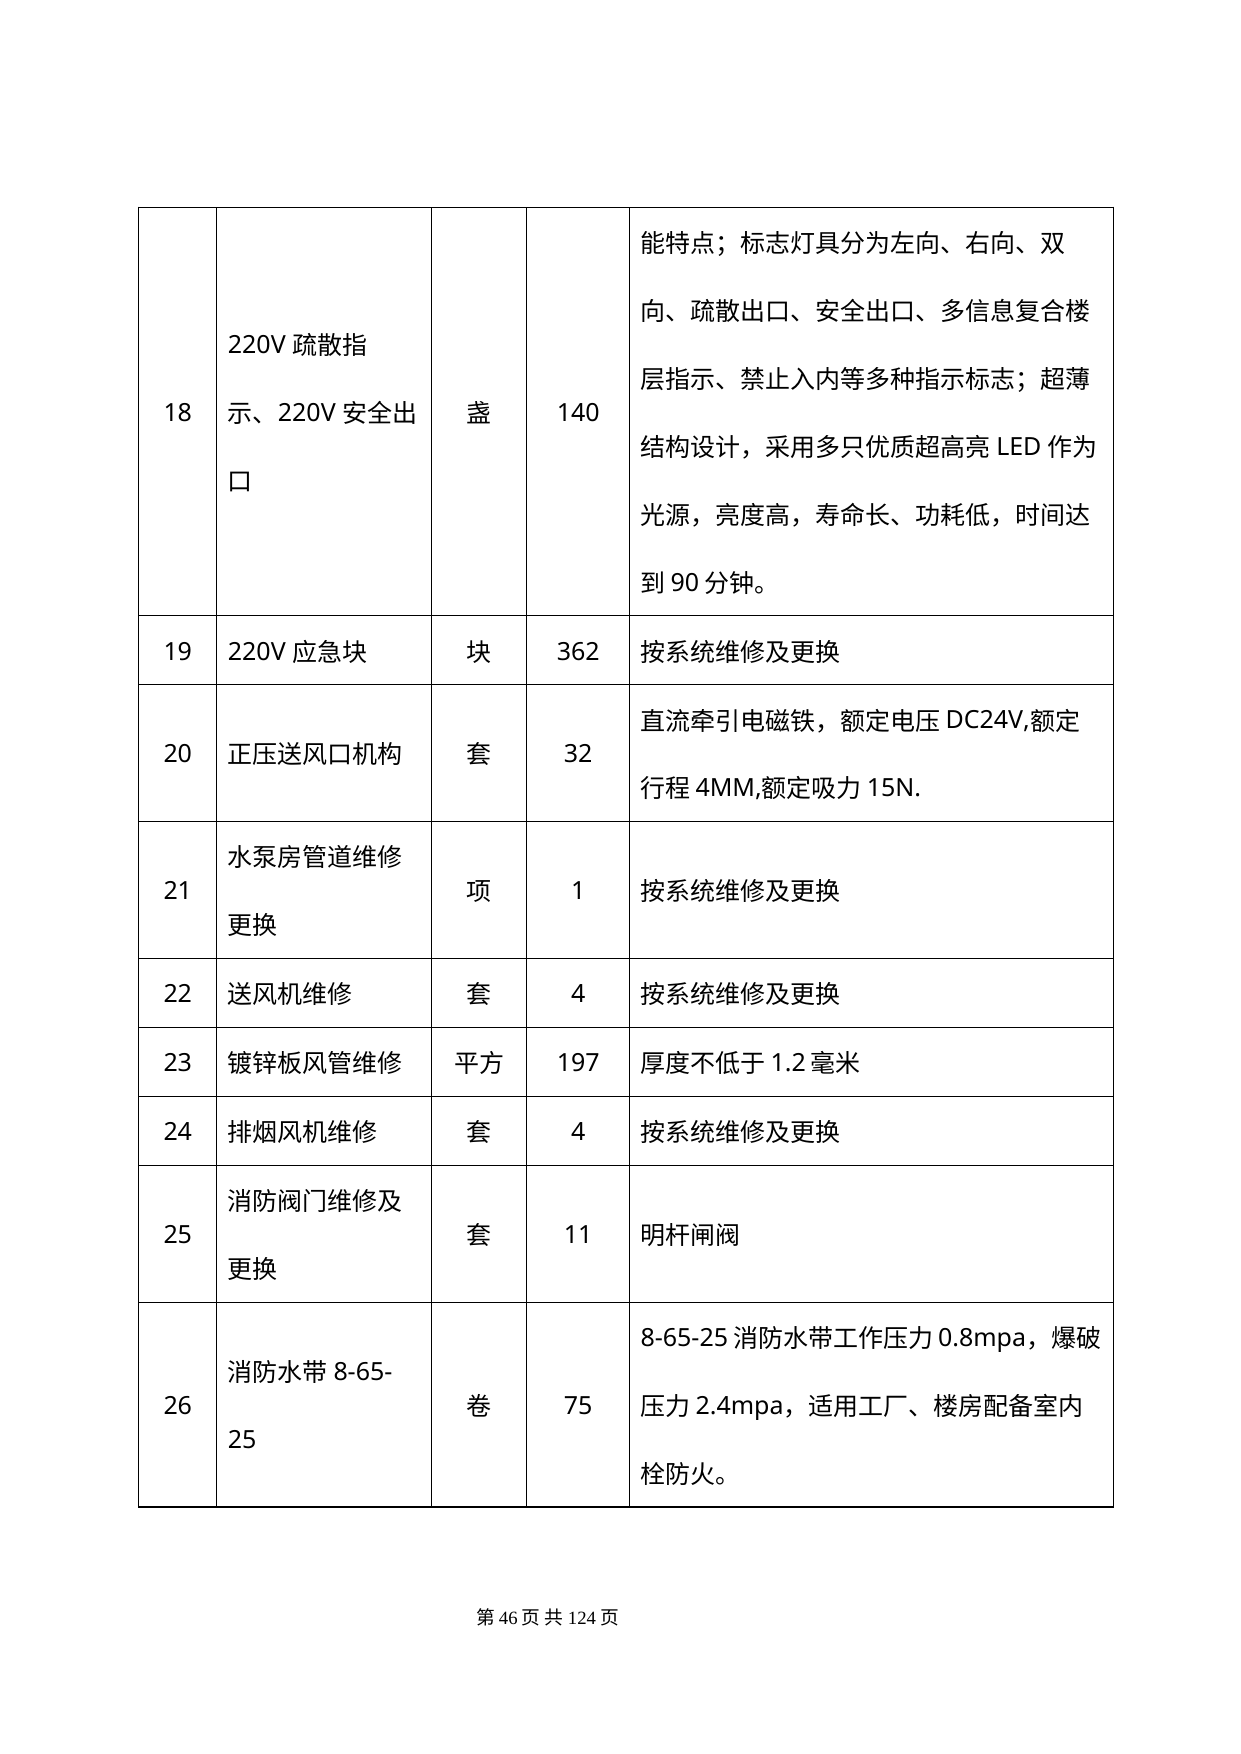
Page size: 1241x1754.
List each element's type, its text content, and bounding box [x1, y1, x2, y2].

table_cell 按系统维修及更换 [630, 616, 1113, 684]
table_cell 项 [432, 822, 526, 958]
table_cell 220V 应急块 [217, 616, 431, 684]
table_cell 11 [527, 1166, 629, 1302]
table_cell 25 [139, 1166, 216, 1302]
table_cell 块 [432, 616, 526, 684]
table_cell 26 [139, 1303, 216, 1506]
table_cell 明杆闸阀 [630, 1166, 1113, 1302]
table_cell 镀锌板风管维修 [217, 1028, 431, 1096]
table_cell 消防水带 8-65-25 [217, 1303, 431, 1506]
table_cell 75 [527, 1303, 629, 1506]
table_cell 21 [139, 822, 216, 958]
table_cell 直流牵引电磁铁，额定电压DC24V,额定行程4MM,额定吸力15N. [630, 685, 1113, 821]
table_cell 套 [432, 685, 526, 821]
table_cell 按系统维修及更换 [630, 1097, 1113, 1165]
table_cell 22 [139, 959, 216, 1027]
table_cell 362 [527, 616, 629, 684]
table_cell 140 [527, 208, 629, 615]
table_cell 1 [527, 822, 629, 958]
table_cell 197 [527, 1028, 629, 1096]
table_cell 24 [139, 1097, 216, 1165]
table_cell 套 [432, 959, 526, 1027]
table_cell 能特点；标志灯具分为左向、右向、双向、疏散出口、安全出口、多信息复合楼层指示、禁止入内等多种指示标志；超薄结构设计，采用多只优质超高亮 LED 作为光源，亮度高，寿命长、功耗低，时间达到90分钟。 [630, 208, 1113, 615]
table_cell 按系统维修及更换 [630, 959, 1113, 1027]
table_cell 消防阀门维修及更换 [217, 1166, 431, 1302]
table_cell 20 [139, 685, 216, 821]
table_cell 平方 [432, 1028, 526, 1096]
table_cell 厚度不低于1.2毫米 [630, 1028, 1113, 1096]
table_cell 送风机维修 [217, 959, 431, 1027]
table_cell 按系统维修及更换 [630, 822, 1113, 958]
table_cell 32 [527, 685, 629, 821]
table_cell 卷 [432, 1303, 526, 1506]
table_cell 18 [139, 208, 216, 615]
table_cell 排烟风机维修 [217, 1097, 431, 1165]
table_cell 8-65-25消防水带工作压力0.8mpa，爆破压力2.4mpa，适用工厂、楼房配备室内栓防火。 [630, 1303, 1113, 1506]
table_cell 套 [432, 1166, 526, 1302]
table_cell 水泵房管道维修更换 [217, 822, 431, 958]
table_cell 4 [527, 959, 629, 1027]
table_cell 23 [139, 1028, 216, 1096]
table_cell 套 [432, 1097, 526, 1165]
table_cell 4 [527, 1097, 629, 1165]
table_cell 220V 疏散指示、220V 安全出口 [217, 208, 431, 615]
table_cell 正压送风口机构 [217, 685, 431, 821]
table_cell 盏 [432, 208, 526, 615]
table_cell 19 [139, 616, 216, 684]
